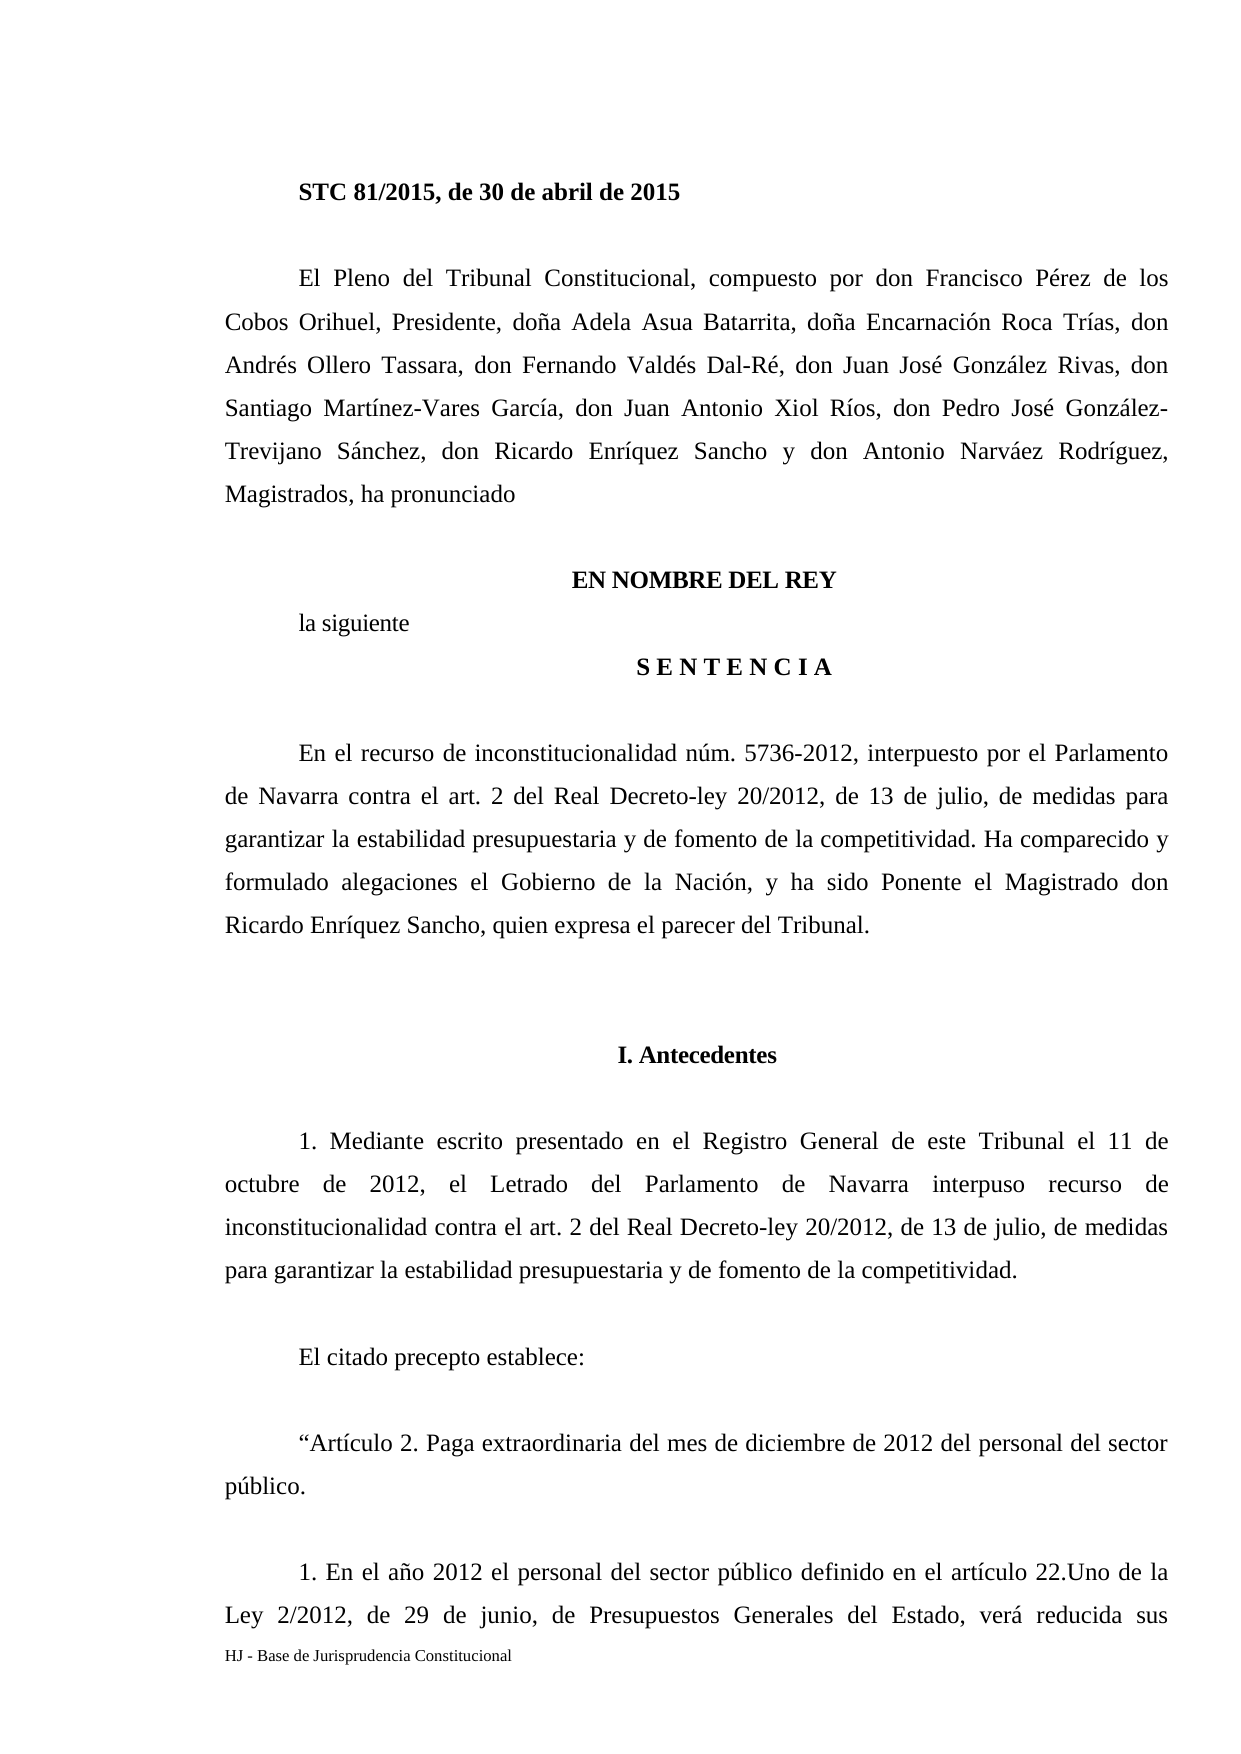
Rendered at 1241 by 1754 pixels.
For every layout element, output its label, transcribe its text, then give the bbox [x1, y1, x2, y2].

text El Pleno del Tribunal Constitucional, compuesto por don Francisco Pérez de los Cobos Orihuel, Presidente, doña Adela Asua Batarrita, doña Encarnación Roca Trías, don Andrés Ollero Tassara, don Fernando Valdés Dal-Ré, don Juan José González Rivas, don Santiago Martínez-Vares García, don Juan Antonio Xiol Ríos, don Pedro José González-Trevijano Sánchez, don Ricardo Enríquez Sancho y don Antonio Narváez Rodríguez, Magistrados, ha pronunciado [224, 263, 1169, 508]
text la siguiente [224, 608, 1110, 637]
text S E N T E N C I A [224, 652, 1169, 680]
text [224, 1557, 1169, 1629]
text EN NOMBRE DEL REY [224, 565, 1110, 594]
text I. Antecedentes [224, 1040, 1169, 1068]
text STC 81/2015, de 30 de abril de 2015 [224, 177, 1169, 206]
text El citado precepto establece: [224, 1342, 1169, 1370]
text “Artículo 2. Paga extraordinaria del mes de diciembre de 2012 del personal del sector público. [224, 1428, 1169, 1500]
text 1. Mediante escrito presentado en el Registro General de este Tribunal el 11 de octubre de 2012, el Letrado del Parlamento de Navarra interpuso recurso de inconstitucionalidad contra el art. 2 del Real Decreto-ley 20/2012, de 13 de julio, de medidas para garantizar la estabilidad presupuestaria y de fomento de la competitividad. [224, 1126, 1169, 1284]
text En el recurso de inconstitucionalidad núm. 5736-2012, interpuesto por el Parlamento de Navarra contra el art. 2 del Real Decreto-ley 20/2012, de 13 de julio, de medidas para garantizar la estabilidad presupuestaria y de fomento de la competitividad. Ha comparecido y formulado alegaciones el Gobierno de la Nación, y ha sido Ponente el Magistrado don Ricardo Enríquez Sancho, quien expresa el parecer del Tribunal. [224, 738, 1169, 939]
